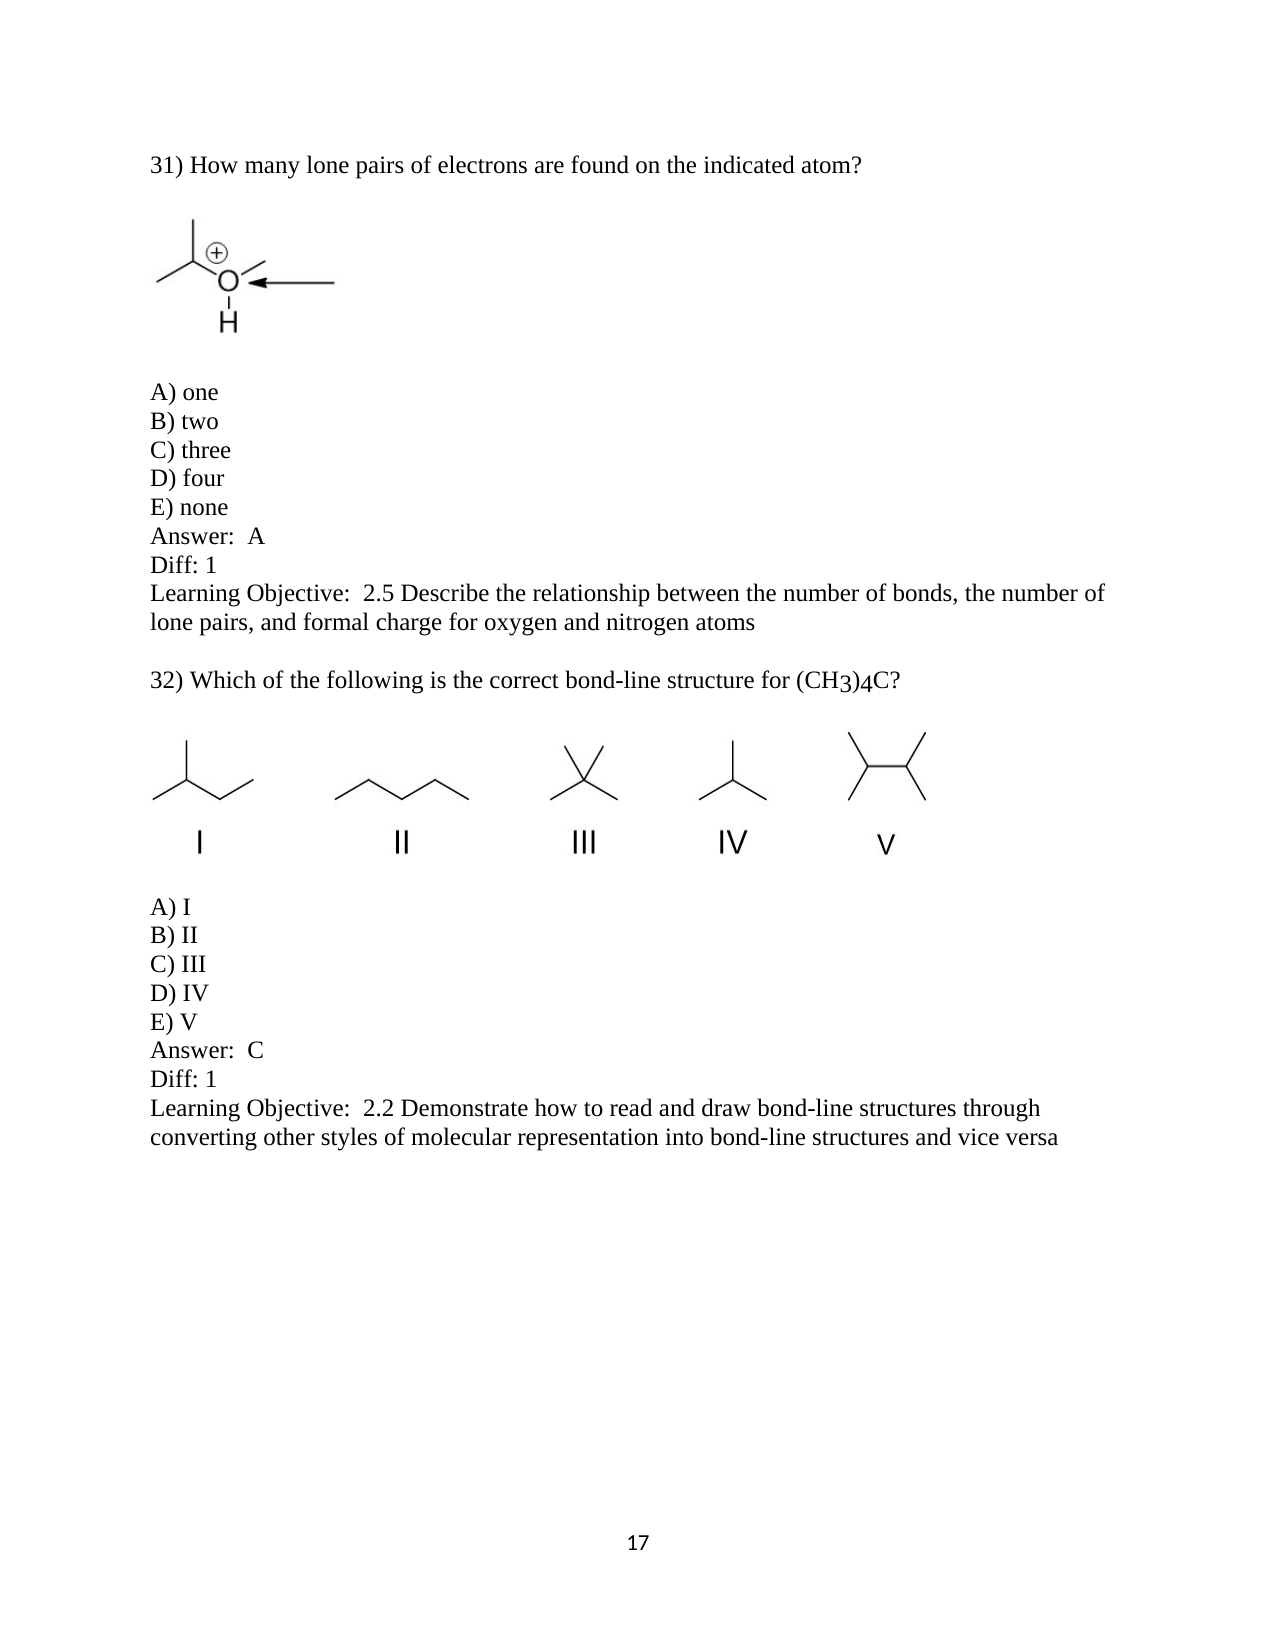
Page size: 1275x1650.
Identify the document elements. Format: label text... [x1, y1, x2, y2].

picture [150, 207, 343, 349]
text D) IV [150, 978, 1125, 1007]
text C) III [150, 949, 1125, 978]
text A) I [150, 892, 1125, 920]
text 32) Which of the following is the correct bond-line structure for (CH3)4C? [150, 665, 1125, 698]
text B) II [150, 920, 1125, 949]
text Answer: C [150, 1035, 1125, 1064]
text Diff: 1 [150, 1064, 1125, 1093]
text D) four [150, 463, 1125, 492]
text 31) How many lone pairs of electrons are found on the indicated atom? [150, 150, 1125, 179]
text Learning Objective: 2.2 Demonstrate how to read and draw bond-line structures through converting other styles of molecular representation into bond-line structures and vice versa [150, 1093, 1125, 1150]
text C) three [150, 435, 1125, 463]
text A) one [150, 377, 1125, 406]
text E) none [150, 492, 1125, 521]
text Learning Objective: 2.5 Describe the relationship between the number of bonds, the number of lone pairs, and formal charge for oxygen and nitrogen atoms [150, 578, 1125, 636]
text Answer: A [150, 521, 1125, 550]
text Diff: 1 [150, 550, 1125, 578]
text B) two [150, 406, 1125, 435]
text E) V [150, 1007, 1125, 1035]
picture [150, 727, 934, 863]
